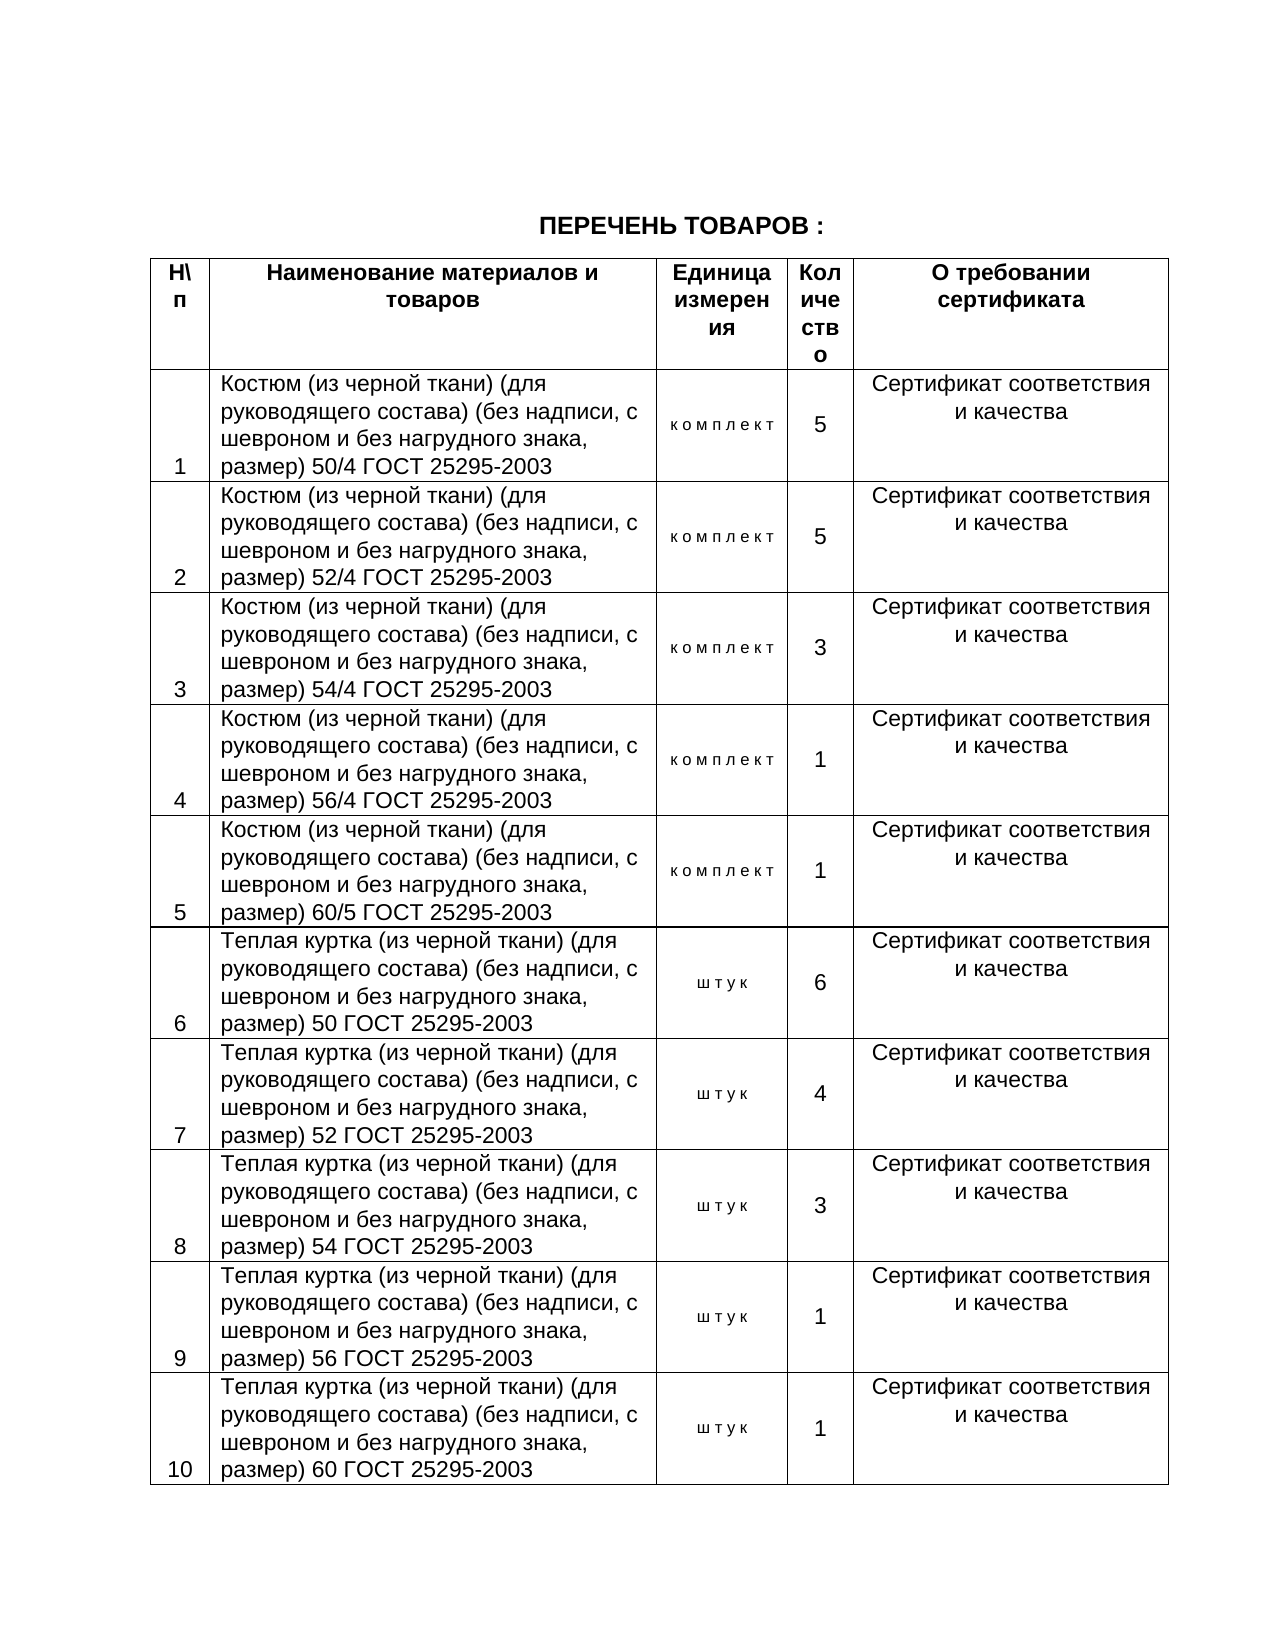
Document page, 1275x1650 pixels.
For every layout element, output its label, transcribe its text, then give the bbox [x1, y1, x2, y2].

table_cell ш т у к [657, 1373, 787, 1484]
table_cell к о м п л е к т [657, 370, 787, 481]
table_header Единица измерения [657, 259, 787, 369]
table_cell 3 [151, 593, 209, 703]
table_cell 4 [151, 705, 209, 815]
table_cell ш т у к [657, 1039, 787, 1149]
table_cell Сертификат соответствия и качества [854, 1039, 1168, 1149]
table_cell 1 [151, 370, 209, 481]
table_cell Костюм (из черной ткани) (для руководящего состава) (без надписи, с шевроном и без нагрудного знака, размер) 50/4 ГОСТ 25295-2003 [210, 370, 656, 481]
table_cell ш т у к [657, 928, 787, 1038]
table_cell 7 [151, 1039, 209, 1149]
table_cell ш т у к [657, 1262, 787, 1372]
table_cell 1 [788, 1373, 853, 1484]
table_cell к о м п л е к т [657, 593, 787, 703]
table_cell 3 [788, 593, 853, 703]
table_cell 4 [788, 1039, 853, 1149]
table_cell 3 [788, 1150, 853, 1261]
table_cell 6 [151, 928, 209, 1038]
table_cell Сертификат соответствия и качества [854, 1150, 1168, 1261]
table_cell к о м п л е к т [657, 482, 787, 592]
table_cell 8 [151, 1150, 209, 1261]
table_cell ш т у к [657, 1150, 787, 1261]
table_cell Сертификат соответствия и качества [854, 816, 1168, 926]
table_header Количество [788, 259, 853, 369]
table_cell Костюм (из черной ткани) (для руководящего состава) (без надписи, с шевроном и без нагрудного знака, размер) 60/5 ГОСТ 25295-2003 [210, 816, 656, 926]
table_header О требовании сертификата [854, 259, 1168, 369]
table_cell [854, 1373, 1168, 1484]
table_cell Костюм (из черной ткани) (для руководящего состава) (без надписи, с шевроном и без нагрудного знака, размер) 56/4 ГОСТ 25295-2003 [210, 705, 656, 815]
table_cell 1 [788, 816, 853, 926]
table_cell Костюм (из черной ткани) (для руководящего состава) (без надписи, с шевроном и без нагрудного знака, размер) 54/4 ГОСТ 25295-2003 [210, 593, 656, 703]
table_cell к о м п л е к т [657, 816, 787, 926]
table_cell Теплая куртка (из черной ткани) (для руководящего состава) (без надписи, с шевроном и без нагрудного знака, размер) 50 ГОСТ 25295-2003 [210, 928, 656, 1038]
table_cell 2 [151, 482, 209, 592]
table_cell Сертификат соответствия и качества [854, 705, 1168, 815]
table_cell Костюм (из черной ткани) (для руководящего состава) (без надписи, с шевроном и без нагрудного знака, размер) 52/4 ГОСТ 25295-2003 [210, 482, 656, 592]
table_cell 10 [151, 1373, 209, 1484]
table_cell 1 [788, 1262, 853, 1372]
table_cell 9 [151, 1262, 209, 1372]
table_cell Теплая куртка (из черной ткани) (для руководящего состава) (без надписи, с шевроном и без нагрудного знака, размер) 60 ГОСТ 25295-2003 [210, 1373, 656, 1484]
table_cell 5 [788, 482, 853, 592]
table_cell Сертификат соответствия и качества [854, 1262, 1168, 1372]
table_cell Сертификат соответствия и качества [854, 928, 1168, 1038]
table_cell Сертификат соответствия и качества [854, 370, 1168, 481]
table_cell Теплая куртка (из черной ткани) (для руководящего состава) (без надписи, с шевроном и без нагрудного знака, размер) 54 ГОСТ 25295-2003 [210, 1150, 656, 1261]
table_cell 5 [151, 816, 209, 926]
table_cell 6 [788, 928, 853, 1038]
table_cell Сертификат соответствия и качества [854, 593, 1168, 703]
table_cell 5 [788, 370, 853, 481]
table_cell 1 [788, 705, 853, 815]
table_header Наименование материалов и товаров [210, 259, 656, 369]
table_cell Теплая куртка (из черной ткани) (для руководящего состава) (без надписи, с шевроном и без нагрудного знака, размер) 56 ГОСТ 25295-2003 [210, 1262, 656, 1372]
table_cell Теплая куртка (из черной ткани) (для руководящего состава) (без надписи, с шевроном и без нагрудного знака, размер) 52 ГОСТ 25295-2003 [210, 1039, 656, 1149]
table_header Н\п [151, 259, 209, 369]
text ПЕРЕЧЕНЬ ТОВАРОВ : [150, 211, 1125, 239]
table_cell Сертификат соответствия и качества [854, 482, 1168, 592]
table_cell к о м п л е к т [657, 705, 787, 815]
